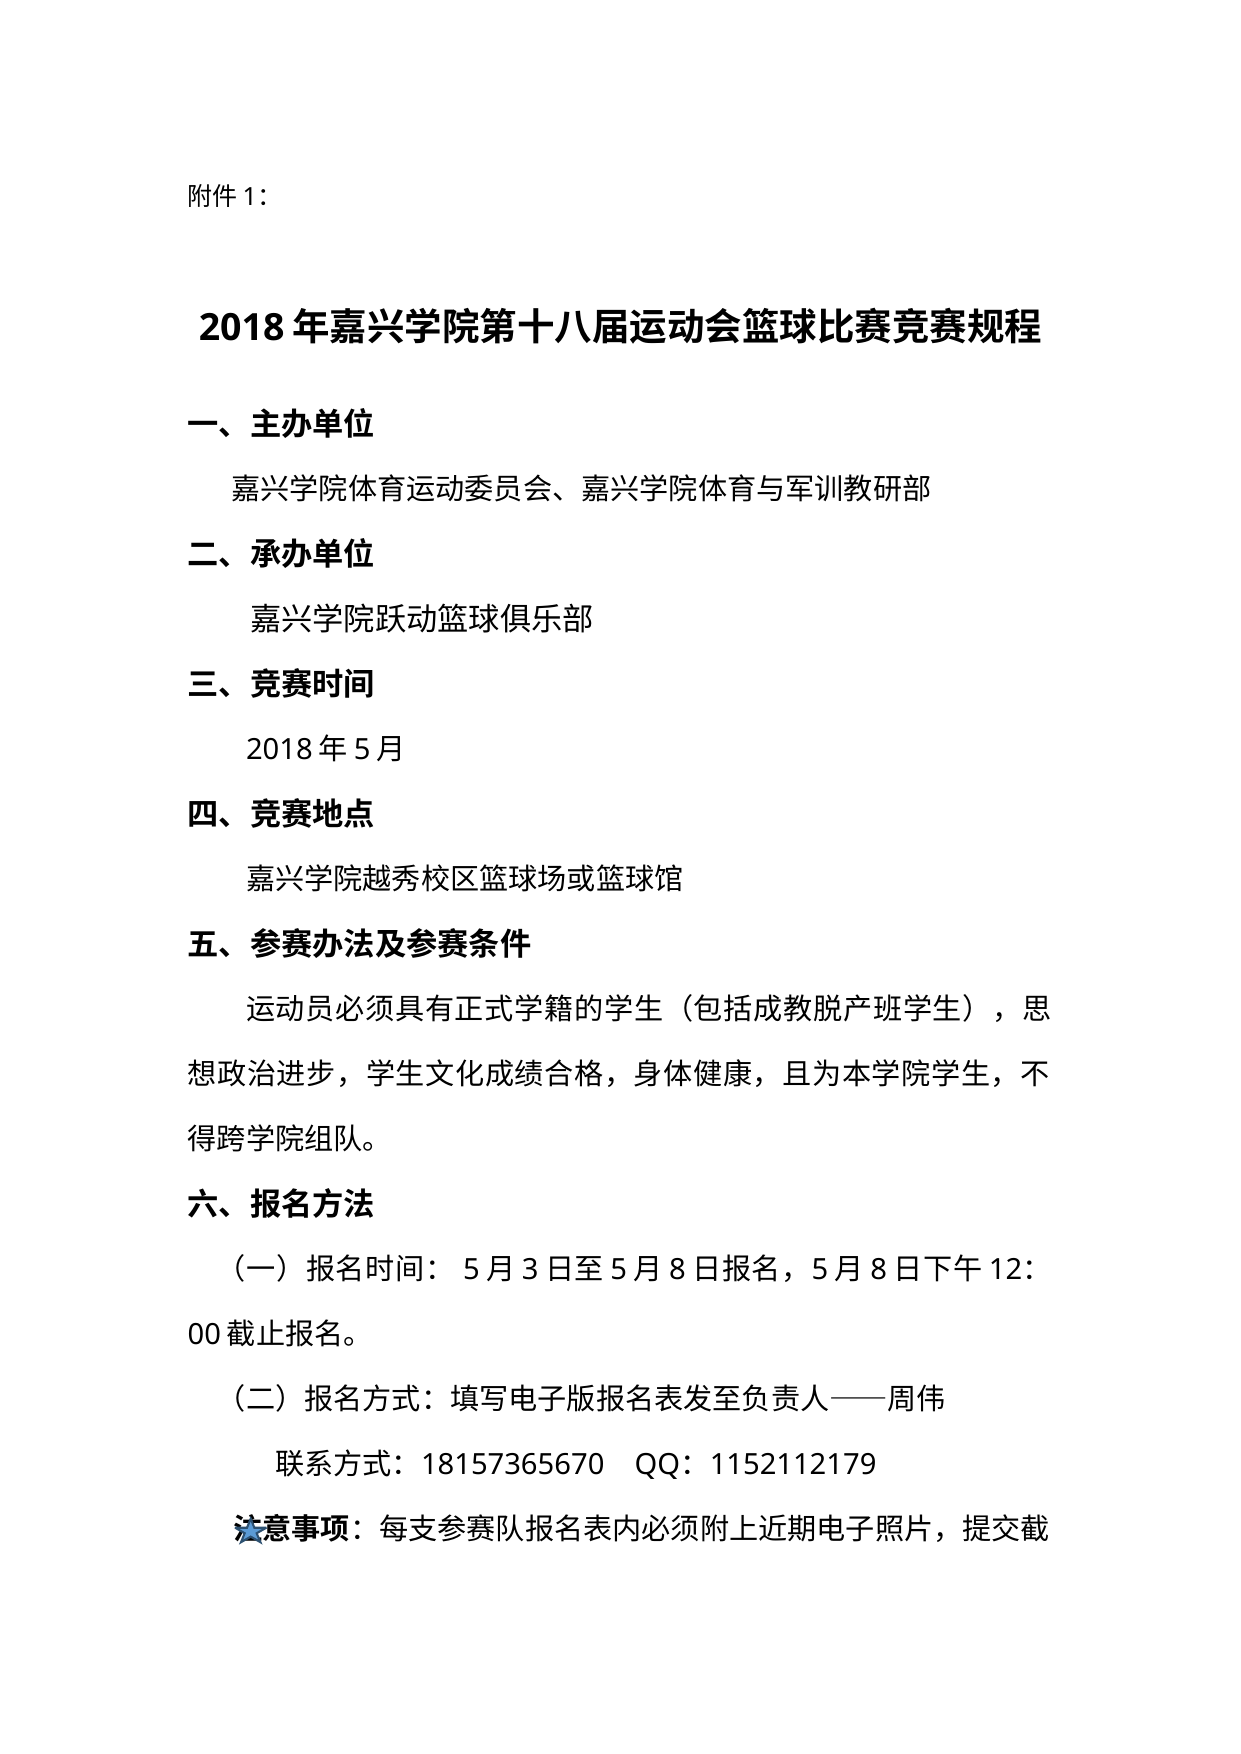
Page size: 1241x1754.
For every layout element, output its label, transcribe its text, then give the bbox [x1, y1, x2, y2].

text 联系方式：18157365670 QQ：1152112179 [187, 1429, 1053, 1494]
text 附件1： [187, 162, 1053, 227]
list 承办单位 [187, 519, 1053, 584]
text 2018年5月 [187, 714, 1053, 779]
list 竞赛时间 [187, 649, 1053, 714]
list 主办单位 [187, 389, 1053, 454]
list 参赛办法及参赛条件 [187, 909, 1053, 974]
list 竞赛地点 [187, 779, 1053, 844]
text 嘉兴学院跃动篮球俱乐部 [187, 584, 1053, 649]
text 嘉兴学院越秀校区篮球场或篮球馆 [187, 844, 1053, 909]
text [187, 1494, 1053, 1559]
list 嘉兴学院体育运动委员会、嘉兴学院体育与军训教研部 [231, 454, 1053, 519]
text 2018年嘉兴学院第十八届运动会篮球比赛竞赛规程 [187, 292, 1053, 357]
list 报名方法 [187, 1169, 1053, 1234]
text （一）报名时间： 5月3日至5月8日报名，5月8日下午12：00截止报名。 [187, 1234, 1053, 1364]
text （二）报名方式：填写电子版报名表发至负责人——周伟 [187, 1364, 1053, 1429]
text 运动员必须具有正式学籍的学生（包括成教脱产班学生），思想政治进步，学生文化成绩合格，身体健康，且为本学院学生，不得跨学院组队。 [187, 974, 1053, 1169]
